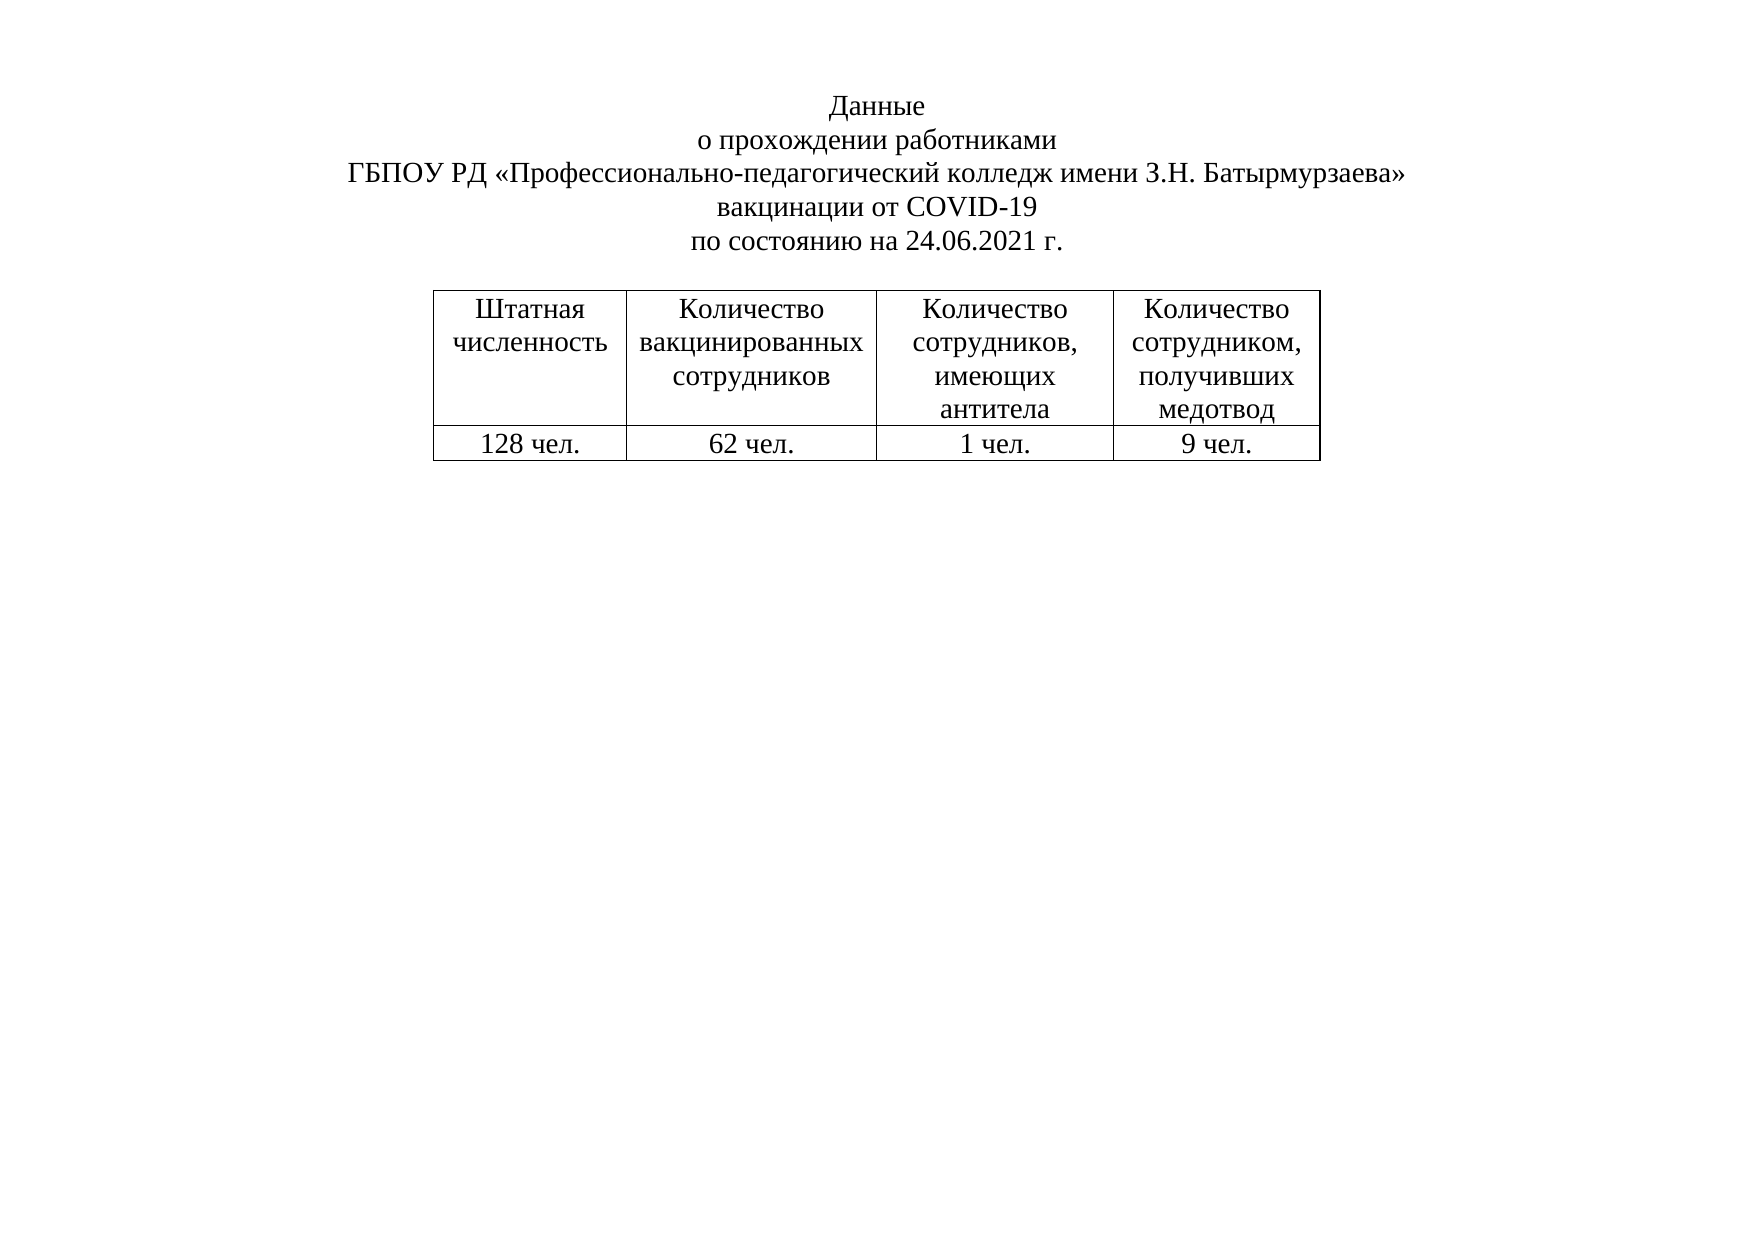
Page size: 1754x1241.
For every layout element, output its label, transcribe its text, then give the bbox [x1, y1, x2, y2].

text Данные [118, 88, 1636, 122]
text ГБПОУ РД «Профессионально-педагогический колледж имени З.Н. Батырмурзаева» [118, 156, 1636, 189]
table_header Количество вакцинированных сотрудников [627, 291, 876, 425]
table_header Количество сотрудников, имеющих антитела [877, 291, 1113, 425]
table_header Количество сотрудником, получивших медотвод [1114, 291, 1319, 425]
table_cell 62 чел. [627, 426, 876, 459]
text по состоянию на 24.06.2021 г. [118, 223, 1636, 256]
table_cell 9 чел. [1114, 426, 1319, 459]
text о прохождении работниками [118, 122, 1636, 156]
table_header Штатная численность [434, 291, 626, 425]
text вакцинации от COVID-19 [118, 189, 1636, 223]
table_cell 128 чел. [434, 426, 626, 459]
table_cell 1 чел. [877, 426, 1113, 459]
